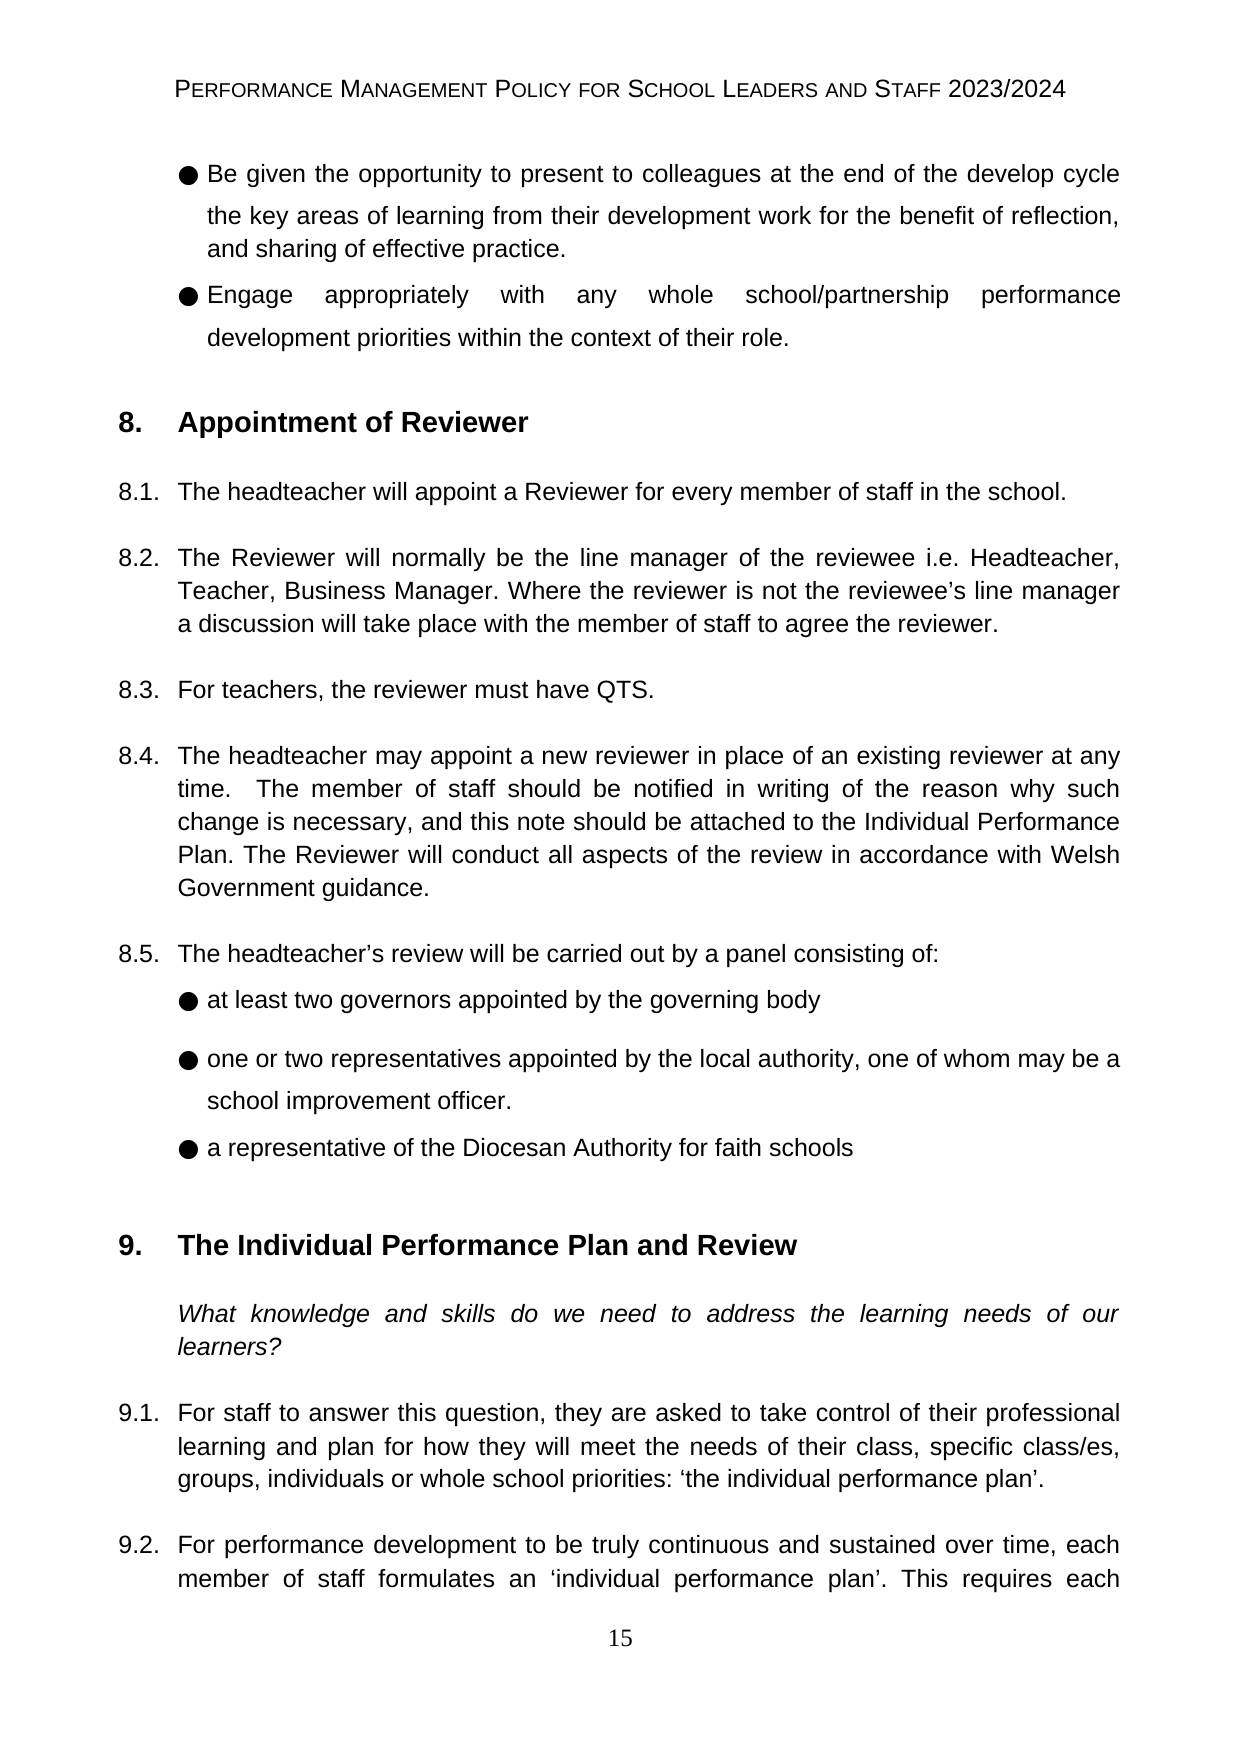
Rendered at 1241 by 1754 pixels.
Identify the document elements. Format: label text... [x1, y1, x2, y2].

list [118, 1531, 1122, 1592]
list The Individual Performance Plan and Review [118, 1228, 1122, 1261]
list Engage appropriately with any whole school/partnership performance development priorities within the context of their role. [177, 267, 1122, 351]
list For staff to answer this question, they are asked to take control of their professional learning and plan for how they will meet the needs of their class, specific class/es, groups, individuals or whole school priorities: ‘the individual performance plan’. [118, 1398, 1122, 1493]
list a representative of the Diocesan Authority for faith schools [177, 1119, 1122, 1171]
list at least two governors appointed by the governing body [177, 972, 1122, 1023]
list The headteacher will appoint a Reviewer for every member of staff in the school. [118, 477, 1122, 505]
text What knowledge and skills do we need to address the learning needs of our learners? [177, 1299, 1122, 1361]
list Appointment of Reviewer [118, 405, 1122, 439]
list Be given the opportunity to present to colleagues at the end of the develop cycle the key areas of learning from their development work for the benefit of reflection, and sharing of effective practice. [177, 145, 1122, 263]
list The headteacher’s review will be carried out by a panel consisting of: [118, 939, 1122, 968]
list one or two representatives appointed by the local authority, one of whom may be a school improvement officer. [177, 1031, 1122, 1115]
list The headteacher may appoint a new reviewer in place of an existing reviewer at any time. The member of staff should be notified in writing of the reason why such change is necessary, and this note should be attached to the Individual Performance Plan. The Reviewer will conduct all aspects of the review in accordance with Welsh Government guidance. [118, 741, 1122, 902]
list For teachers, the reviewer must have QTS. [118, 675, 1122, 703]
list The Reviewer will normally be the line manager of the reviewee i.e. Headteacher, Teacher, Business Manager. Where the reviewer is not the reviewee’s line manager a discussion will take place with the member of staff to agree the reviewer. [118, 543, 1122, 637]
